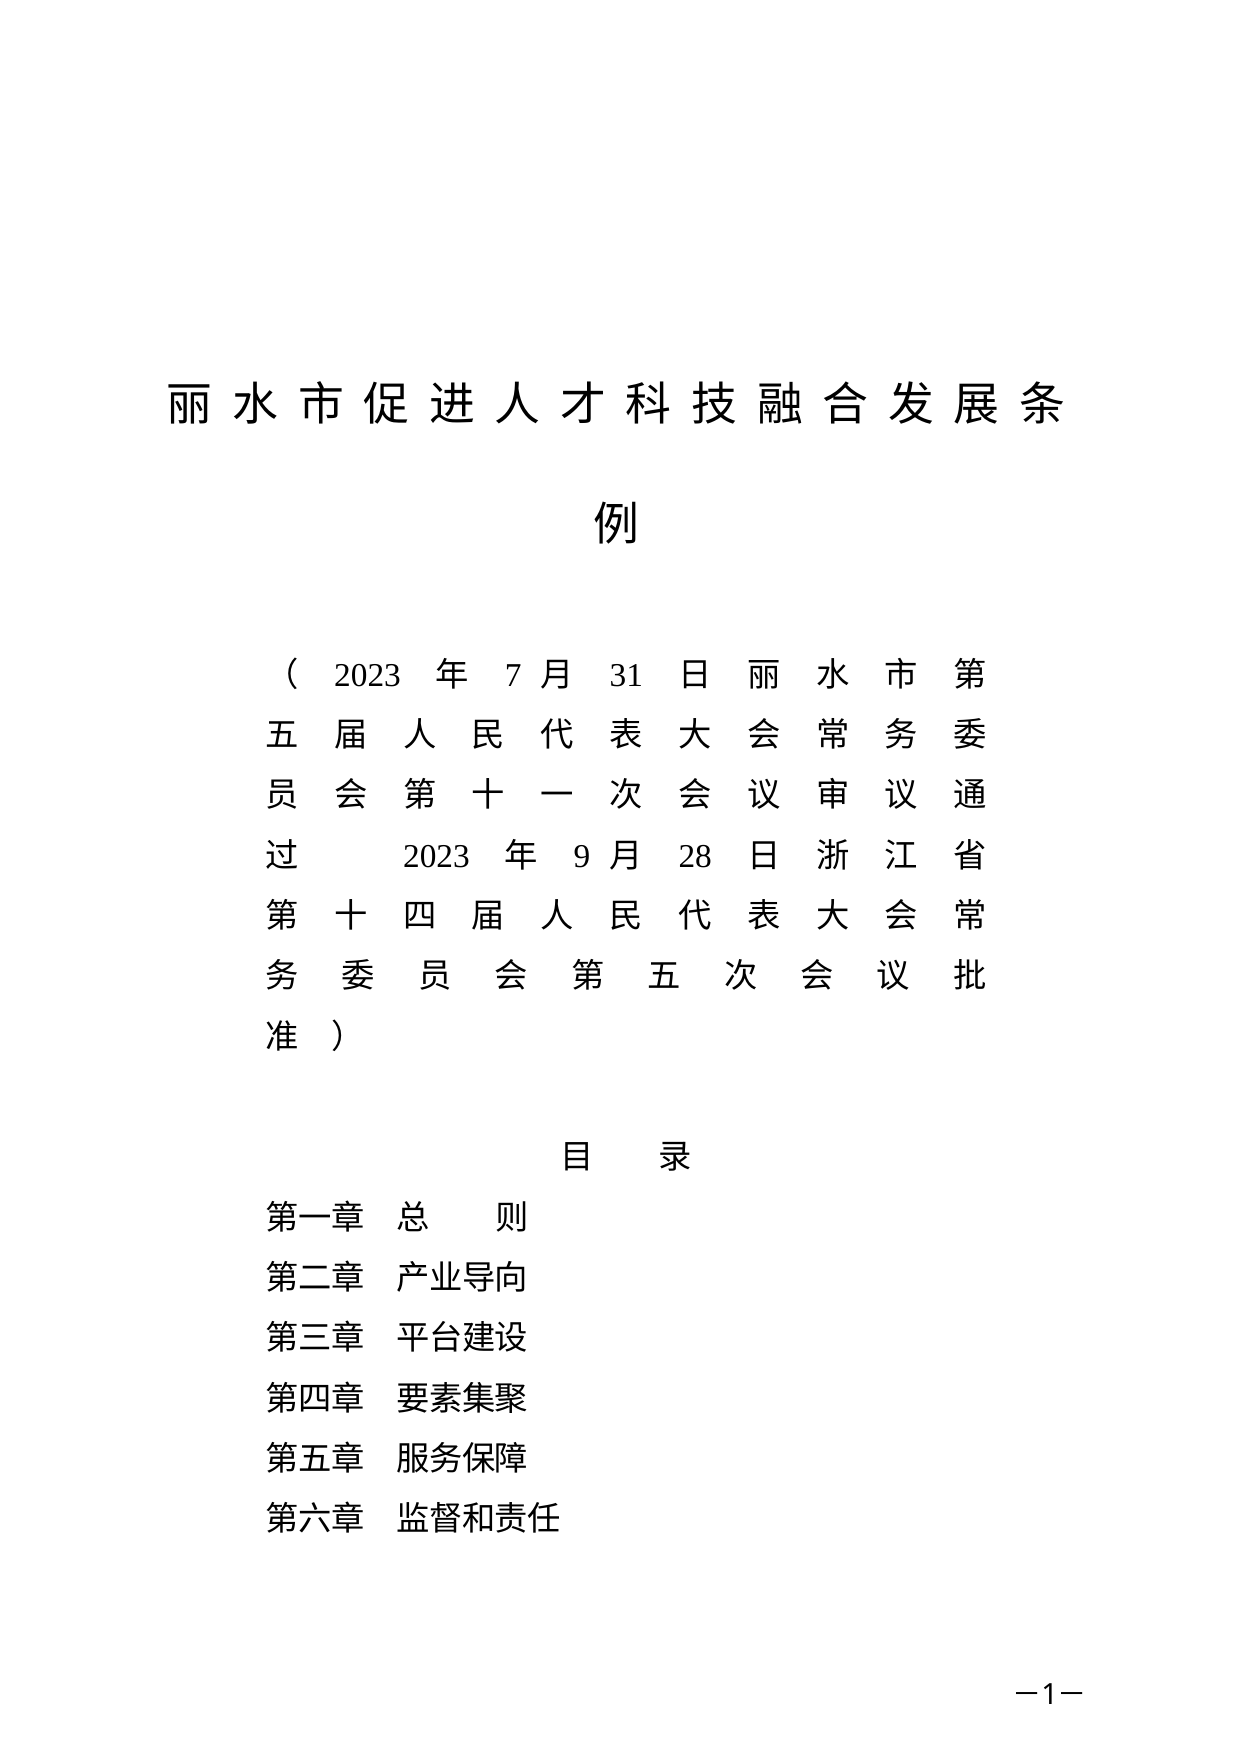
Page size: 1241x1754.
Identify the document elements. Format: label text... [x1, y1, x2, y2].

text 第六章 监督和责任 [232, 1486, 1019, 1546]
text 丽水市促进人才科技融合发展条例 [167, 340, 1085, 581]
subtitle 目 录 [167, 1124, 1085, 1184]
text 第五章 服务保障 [232, 1426, 1019, 1486]
text 第二章 产业导向 [232, 1245, 1019, 1305]
text 第四章 要素集聚 [232, 1365, 1019, 1426]
text 第一章 总 则 [232, 1184, 1019, 1245]
text 第三章 平台建设 [232, 1305, 1019, 1365]
text （2023年7月31日丽水市第五届人民代表大会常务委员会第十一次会议审议通过 2023年9月28日浙江省第十四届人民代表大会常务委员会第五次会议批准） [232, 642, 1019, 1064]
